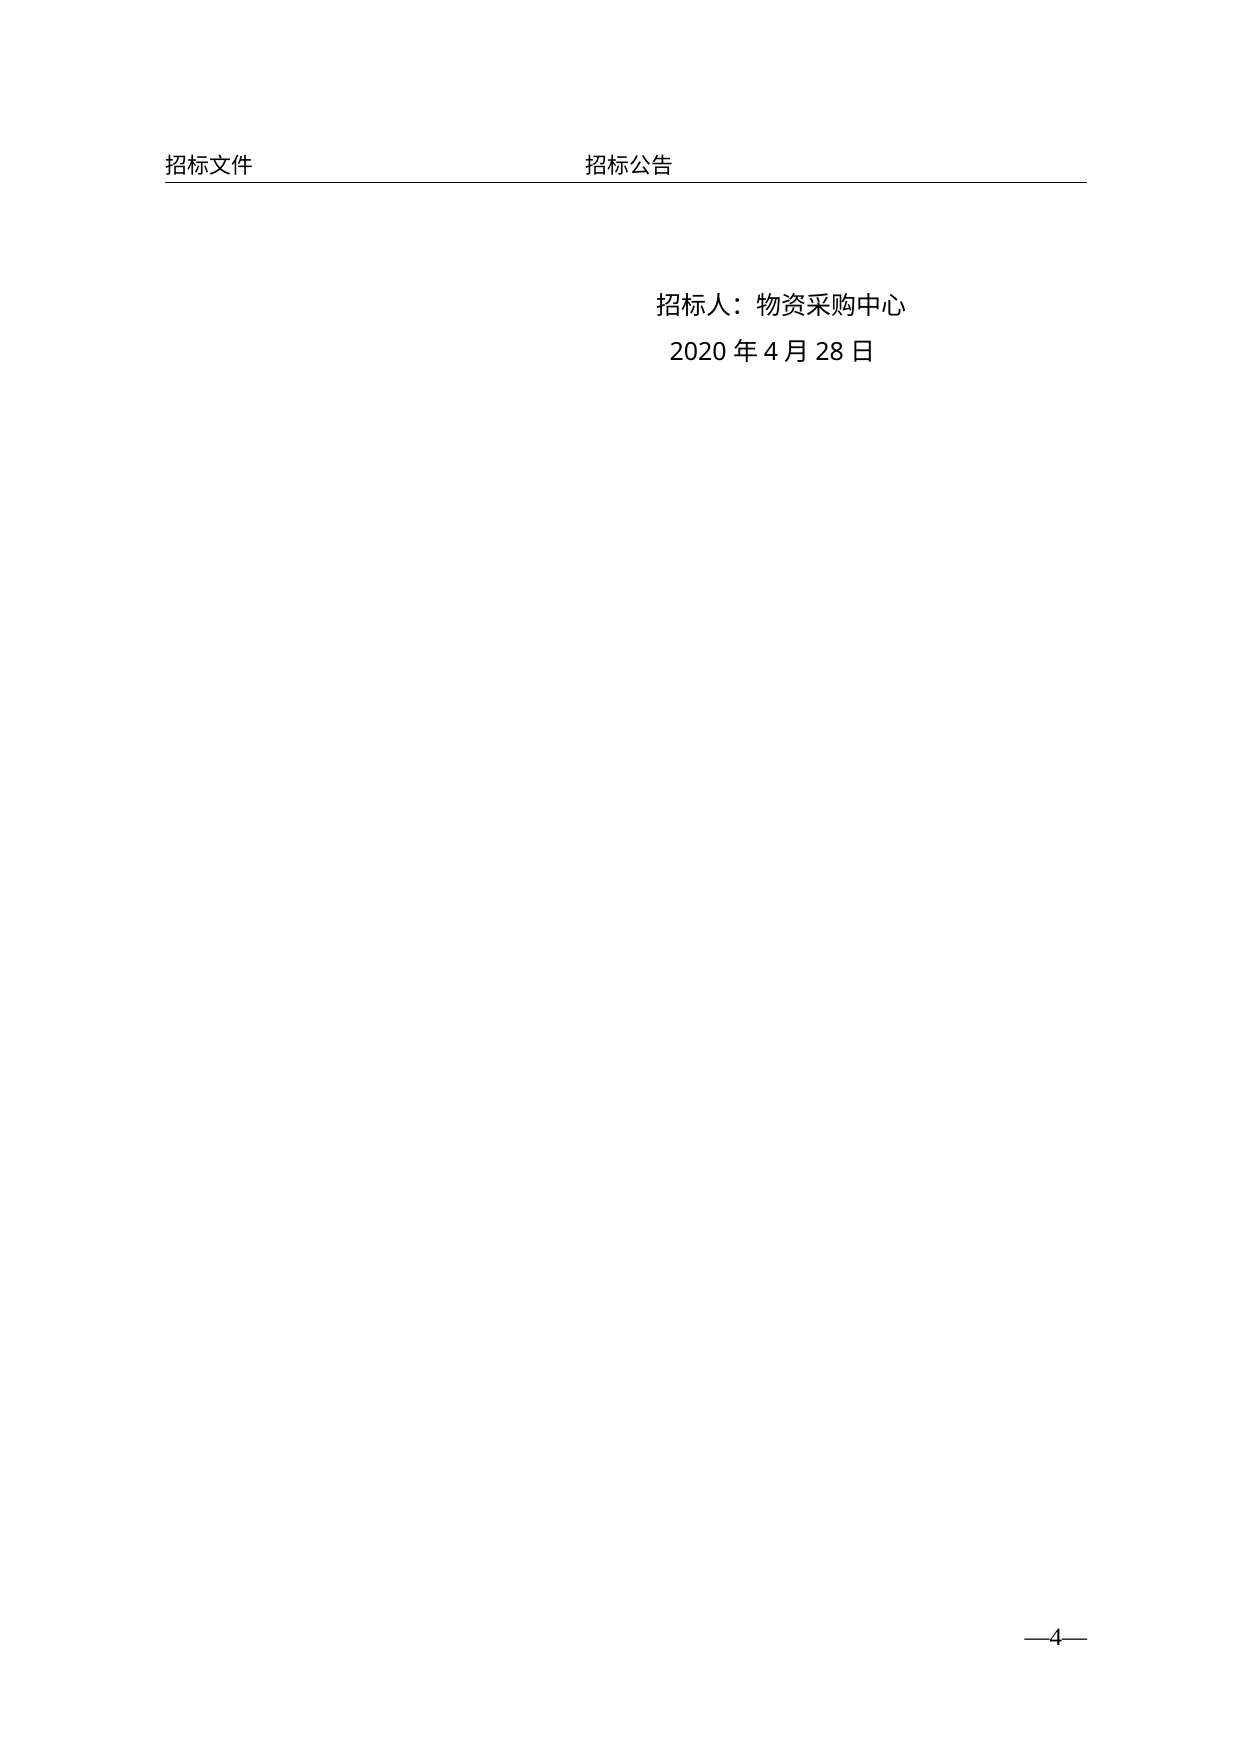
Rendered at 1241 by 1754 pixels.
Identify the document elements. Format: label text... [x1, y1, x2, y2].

text 2020 年 4 月 28 日 [663, 323, 1081, 369]
text 招标人：物资采购中心 [657, 278, 1081, 323]
